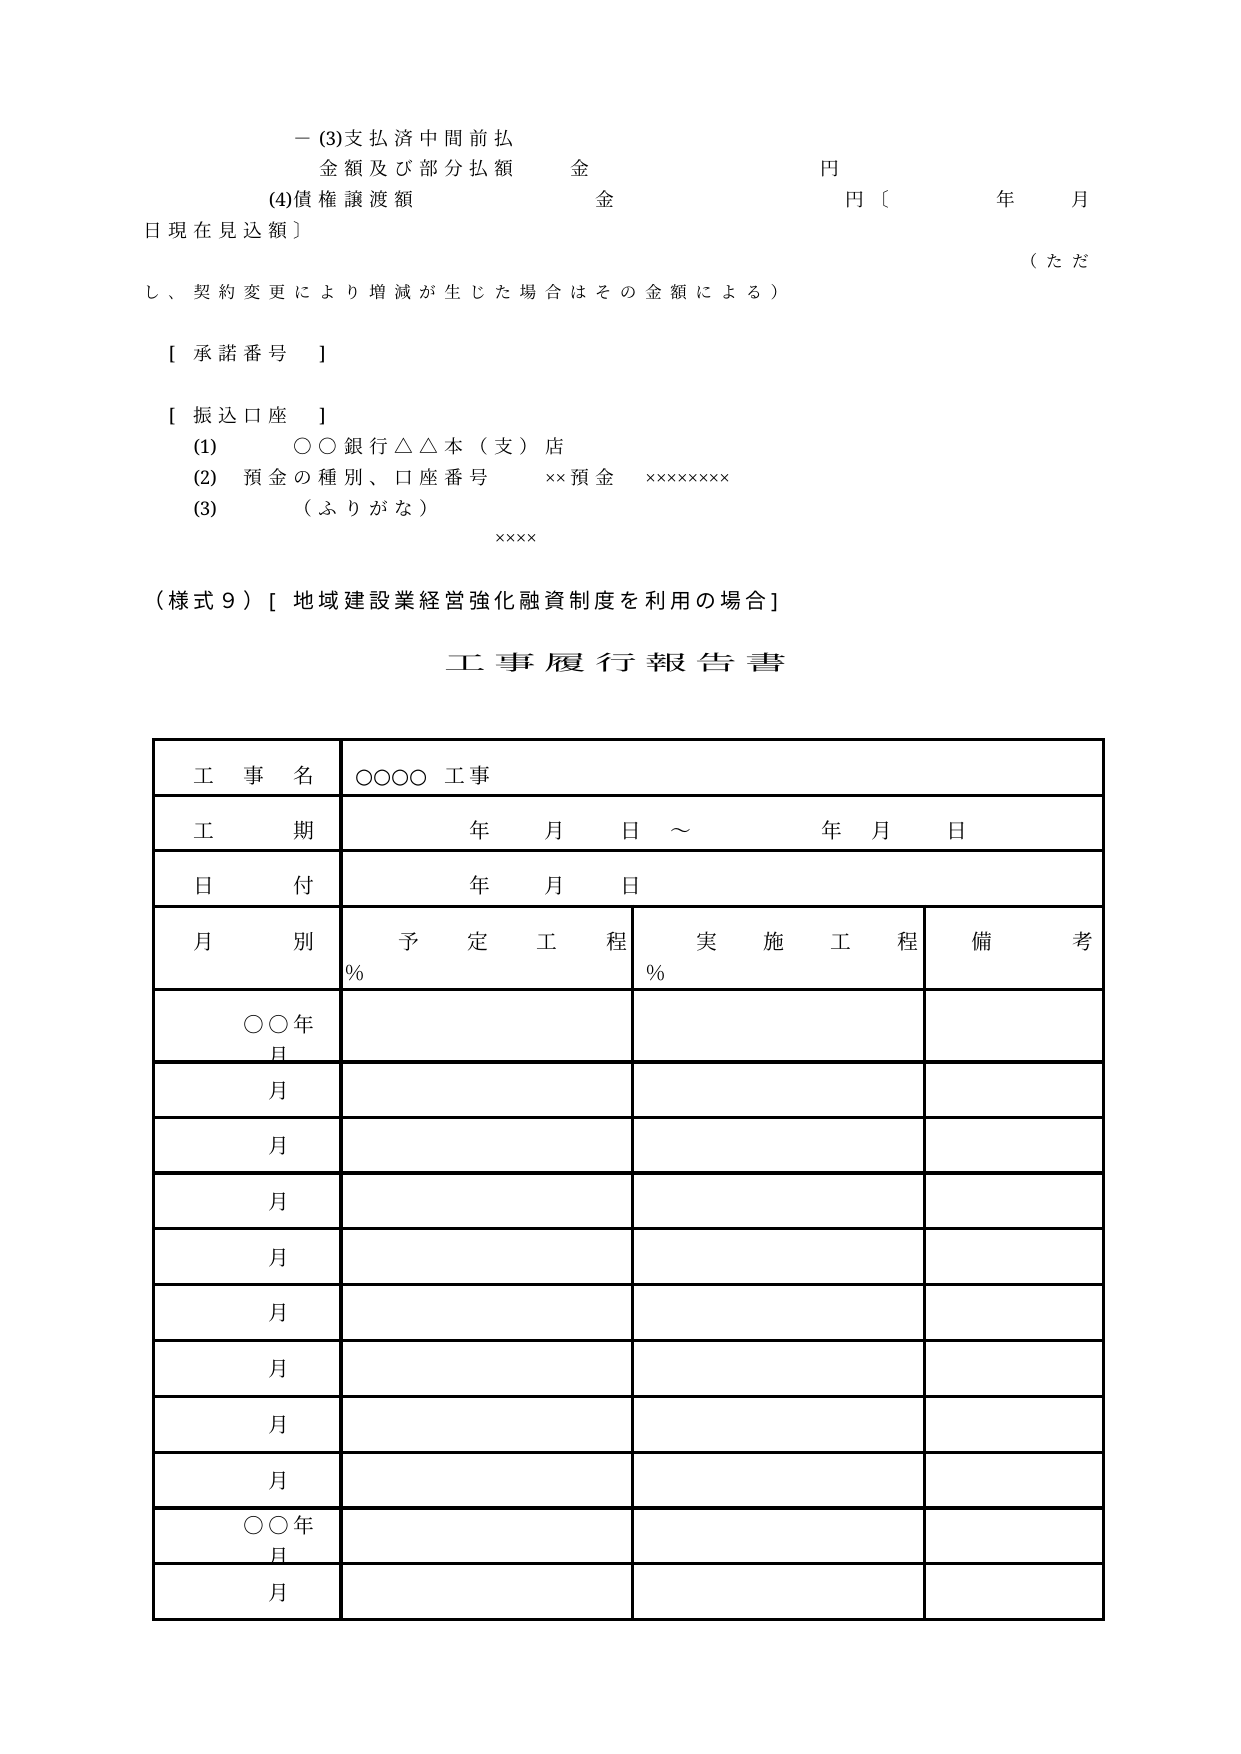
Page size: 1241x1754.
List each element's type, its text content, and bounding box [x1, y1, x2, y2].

text (3) （ふりがな） [143, 492, 1097, 522]
table_cell 年 月 日 [343, 852, 1102, 904]
table_cell 月 [155, 1119, 339, 1171]
table_cell 月 [155, 1342, 339, 1395]
table_cell ○○年 月 [155, 1510, 339, 1562]
text （ただし､契約変更により増減が生じた場合はその金額による） [143, 245, 1097, 307]
table_cell [343, 1230, 631, 1283]
table_cell [926, 1565, 1102, 1618]
table_cell 月 [155, 1398, 339, 1451]
table_cell ○○年 月 [155, 991, 339, 1060]
table_cell [343, 1286, 631, 1339]
table_cell 月 [155, 1064, 339, 1116]
table_cell 月 [155, 1286, 339, 1339]
table_cell [343, 1454, 631, 1506]
table_cell [634, 1064, 923, 1116]
table_cell [634, 1342, 923, 1395]
table_cell 月 [155, 1454, 339, 1506]
table_cell [343, 1064, 631, 1116]
table_cell [926, 1510, 1102, 1562]
table_cell 月 [155, 1230, 339, 1283]
table_cell [634, 1565, 923, 1618]
text ×××× [143, 522, 1097, 553]
text 工事履行報告書 [143, 646, 1097, 677]
table_cell 年 月 日 ～ 年 月 日 [343, 797, 1102, 849]
table_cell 実 施 工 程 ％ [634, 908, 923, 988]
table_cell [343, 1398, 631, 1451]
table_cell [926, 1175, 1102, 1227]
table_cell [634, 991, 923, 1060]
table_cell [343, 1119, 631, 1171]
table_cell [926, 1119, 1102, 1171]
table_cell [926, 1454, 1102, 1506]
text （様式９）[地域建設業経営強化融資制度を利用の場合] [143, 584, 1097, 615]
table_cell 備 考 [926, 908, 1102, 988]
table_cell [634, 1510, 923, 1562]
table_header ○○○○工事 [343, 741, 1102, 794]
table_cell [634, 1175, 923, 1227]
text [ 振込口座 ] [143, 399, 1097, 430]
text 金額及び部分払額 金 円 [143, 152, 1097, 183]
table_cell 工 期 [155, 797, 339, 849]
table_cell [343, 1565, 631, 1618]
table_cell 日 付 [155, 852, 339, 904]
table_cell [634, 1230, 923, 1283]
table_cell 月 別 [155, 908, 339, 988]
table_cell 予 定 工 程 ％ [343, 908, 631, 988]
table_cell [926, 991, 1102, 1060]
text (4)債権譲渡額 金 円〔 年 月 日現在見込額〕 [143, 183, 1097, 245]
table_cell [926, 1342, 1102, 1395]
table_cell [343, 991, 631, 1060]
table_cell [634, 1398, 923, 1451]
table_cell [343, 1342, 631, 1395]
table_cell [343, 1175, 631, 1227]
text －(3)支払済中間前払 [143, 122, 1097, 152]
table_cell [634, 1286, 923, 1339]
text (1) ○○銀行△△本（支）店 [143, 430, 1097, 461]
text (2) 預金の種別、口座番号 ××預金 ×××××××× [143, 461, 1097, 492]
table_header 工 事 名 [155, 741, 339, 794]
table_cell [926, 1064, 1102, 1116]
table_cell 月 [155, 1175, 339, 1227]
table_cell 月 [155, 1565, 339, 1618]
table_cell [634, 1119, 923, 1171]
table_cell [926, 1286, 1102, 1339]
table_cell [343, 1510, 631, 1562]
table_cell [926, 1398, 1102, 1451]
table_cell [926, 1230, 1102, 1283]
table_cell [634, 1454, 923, 1506]
text [ 承諾番号 ] [143, 337, 1097, 368]
